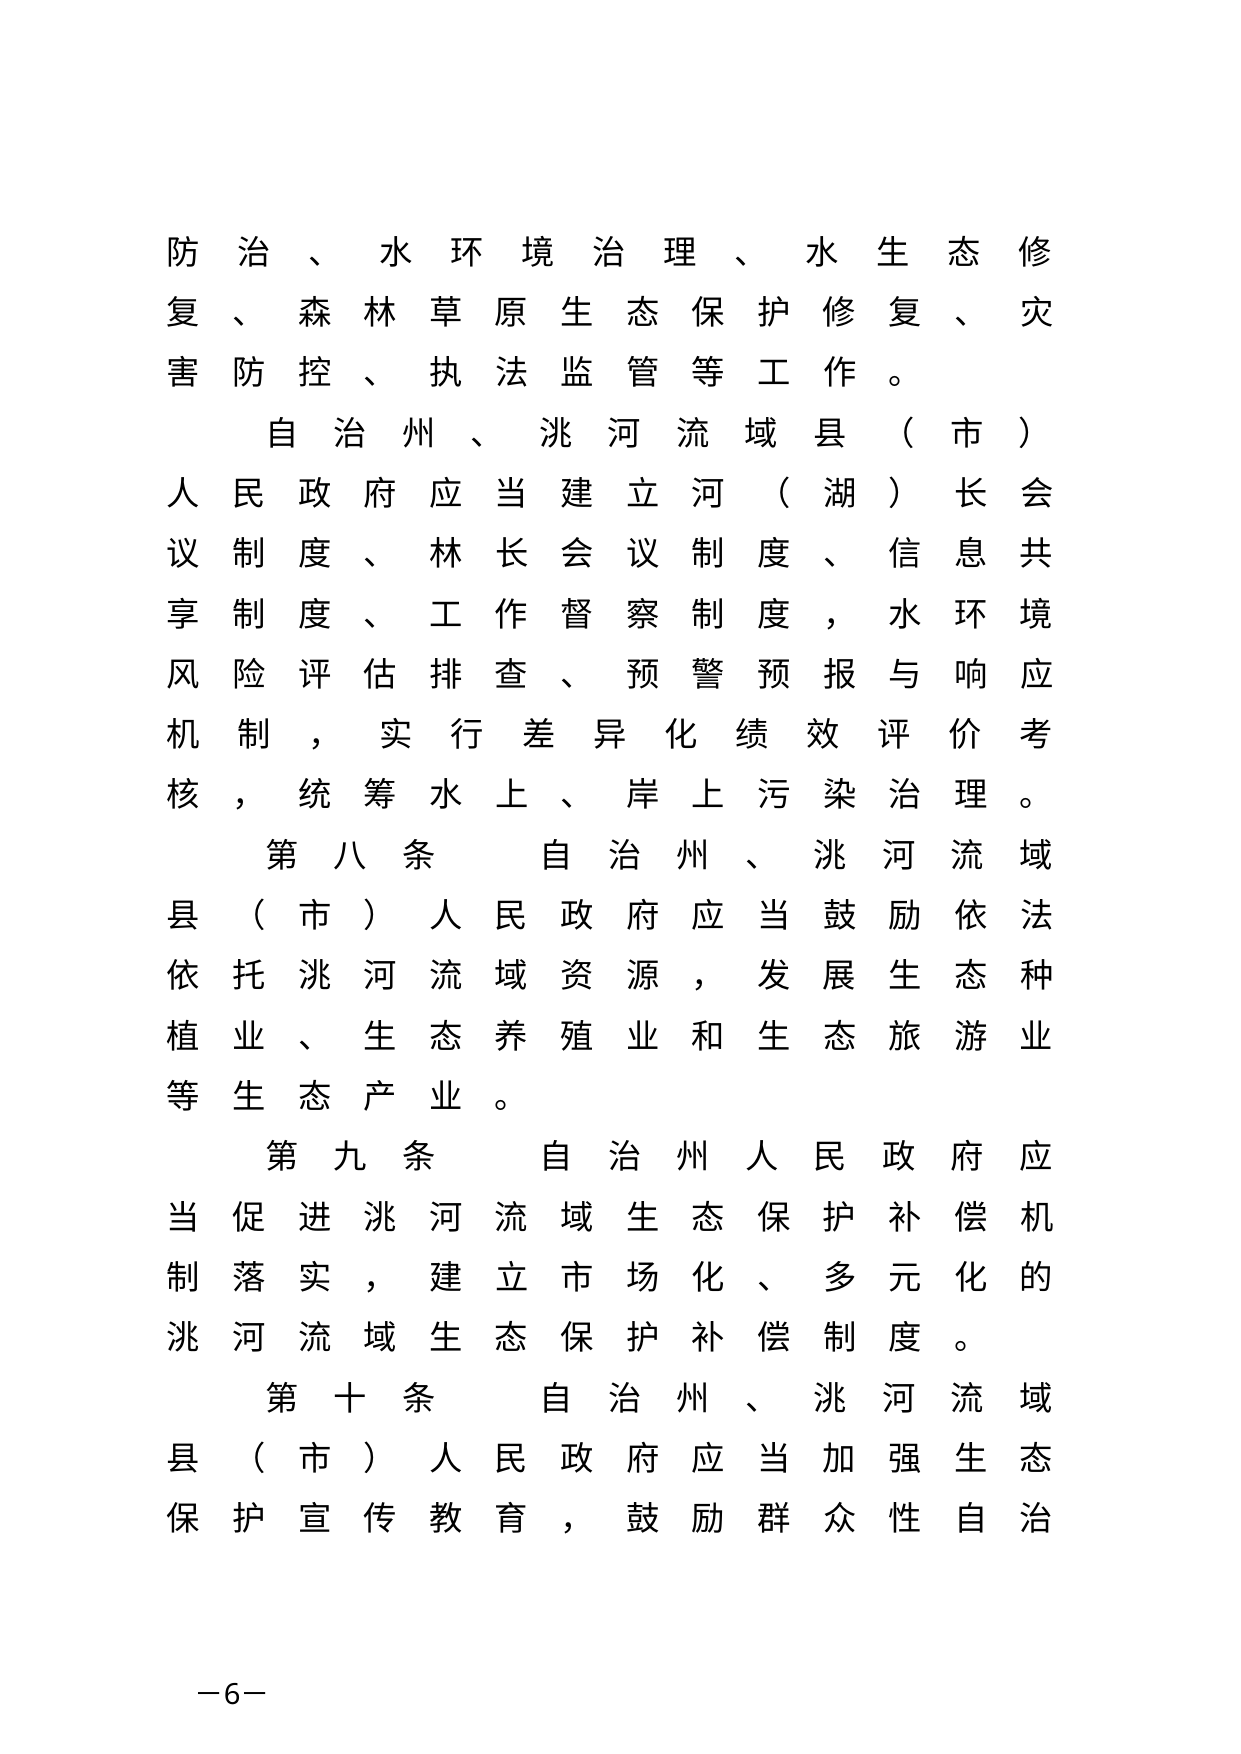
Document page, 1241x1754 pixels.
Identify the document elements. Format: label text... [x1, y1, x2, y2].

text 第八条 自治州、洮河流域县（市）人民政府应当鼓励依法依托洮河流域资源，发展生态种植业、生态养殖业和生态旅游业等生态产业。 [167, 822, 1085, 1124]
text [167, 1365, 1085, 1546]
text 第九条 自治州人民政府应当促进洮河流域生态保护补偿机制落实，建立市场化、多元化的洮河流域生态保护补偿制度。 [167, 1124, 1085, 1365]
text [167, 219, 1085, 400]
text 自治州、洮河流域县（市）人民政府应当建立河（湖）长会议制度、林长会议制度、信息共享制度、工作督察制度，水环境风险评估排查、预警预报与响应机制，实行差异化绩效评价考核，统筹水上、岸上污染治理。 [167, 400, 1085, 822]
